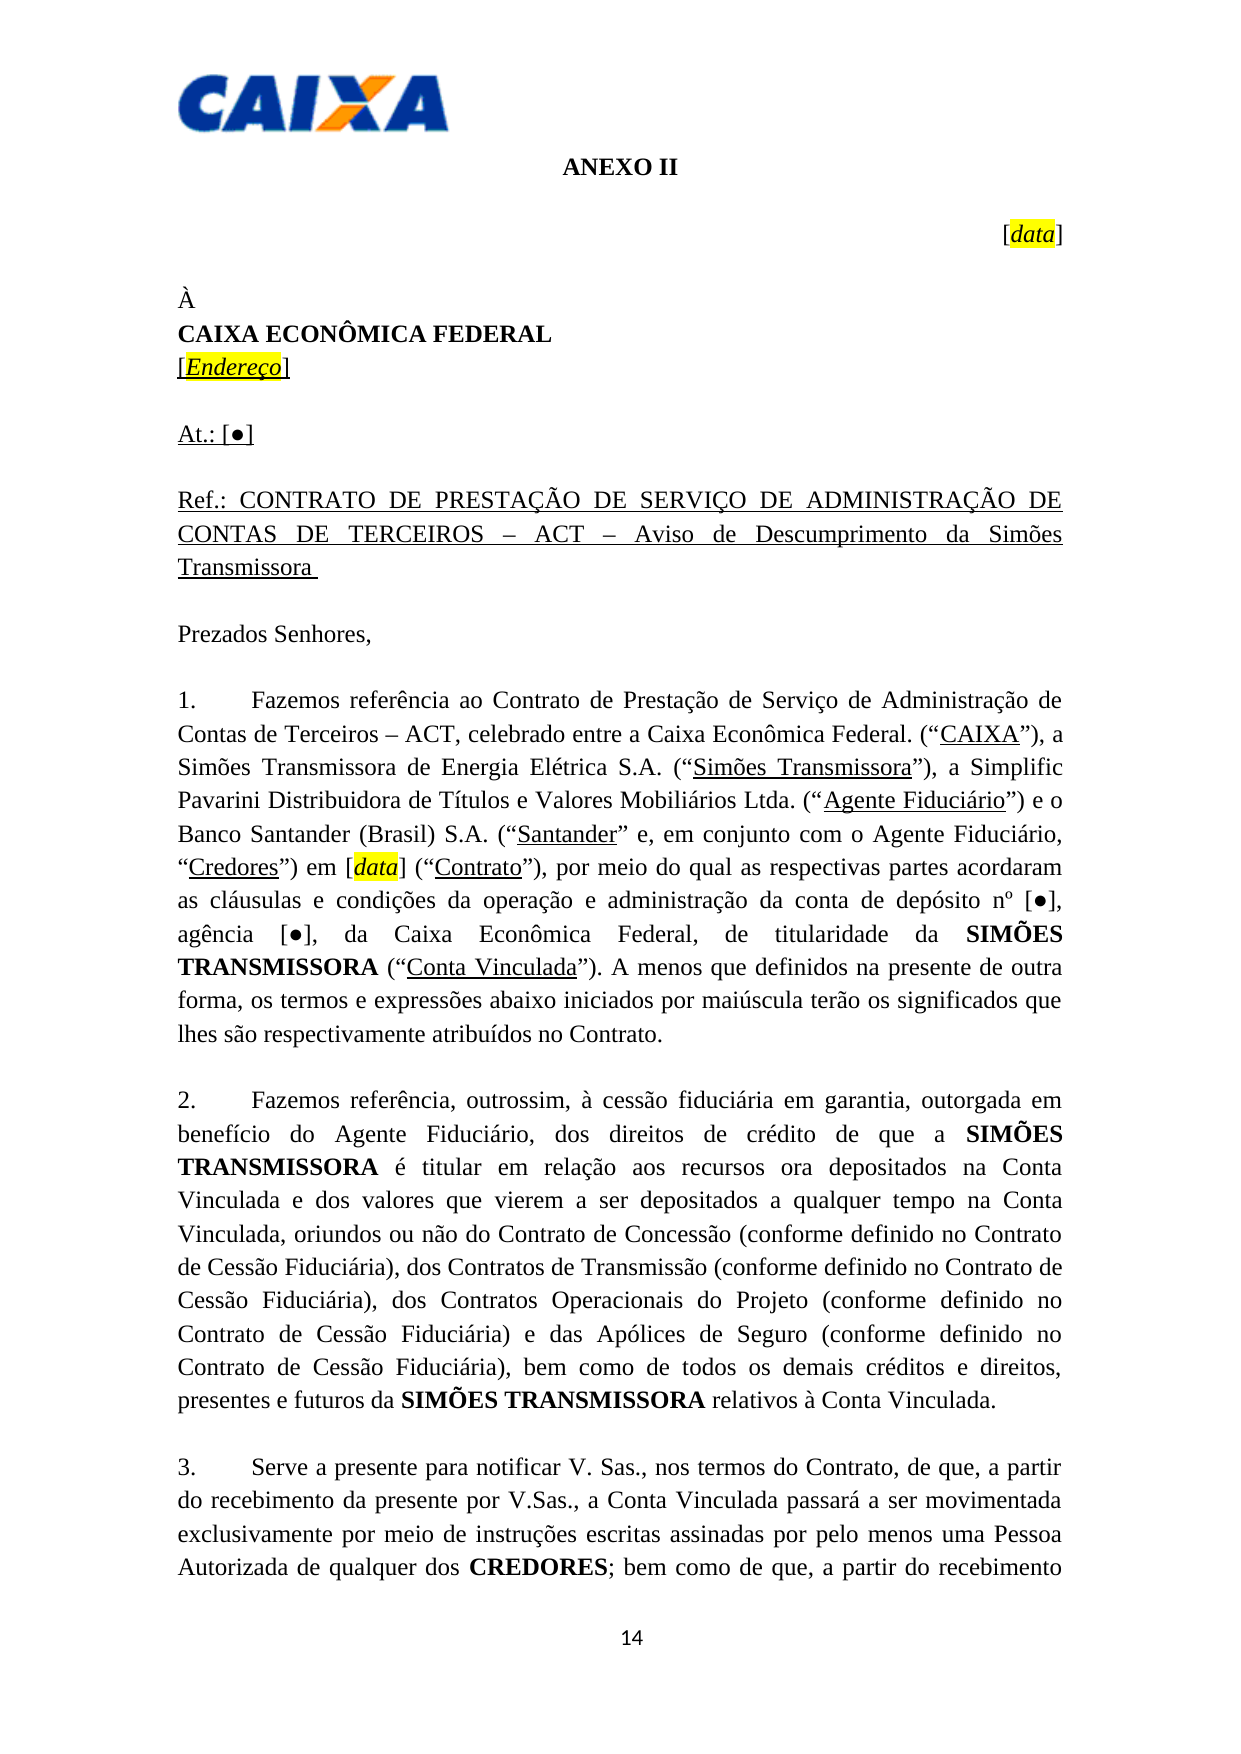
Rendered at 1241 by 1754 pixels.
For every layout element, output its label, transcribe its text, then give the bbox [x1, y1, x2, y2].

text [data] [177, 214, 1063, 248]
text [Endereço] [177, 348, 1063, 381]
text Ref.: CONTRATO DE PRESTAÇÃO DE SERVIÇO DE ADMINISTRAÇÃO DE CONTAS DE TERCEIROS – ACT – Aviso de Descumprimento da Simões Transmissora [177, 512, 1063, 544]
text À [177, 281, 1063, 314]
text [177, 1448, 1063, 1581]
text Prezados Senhores, [177, 614, 1063, 648]
text ANEXO II [177, 148, 1063, 181]
text Ref.: CONTRATO DE PRESTAÇÃO DE SERVIÇO DE ADMINISTRAÇÃO DE CONTAS DE TERCEIROS – ACT – Aviso de Descumprimento da Simões Transmissora [177, 545, 1063, 581]
text 2. Fazemos referência, outrossim, à cessão fiduciária em garantia, outorgada em benefício do Agente Fiduciário, dos direitos de crédito de que a SIMÕES TRANSMISSORA é titular em relação aos recursos ora depositados na Conta Vinculada e dos valores que vierem a ser depositados a qualquer tempo na Conta Vinculada, oriundos ou não do Contrato de Concessão (conforme definido no Contrato de Cessão Fiduciária), dos Contratos de Transmissão (conforme definido no Contrato de Cessão Fiduciária), dos Contratos Operacionais do Projeto (conforme definido no Contrato de Cessão Fiduciária) e das Apólices de Seguro (conforme definido no Contrato de Cessão Fiduciária), bem como de todos os demais créditos e direitos, presentes e futuros da SIMÕES TRANSMISSORA relativos à Conta Vinculada. [177, 1081, 1063, 1414]
text Ref.: CONTRATO DE PRESTAÇÃO DE SERVIÇO DE ADMINISTRAÇÃO DE CONTAS DE TERCEIROS – ACT – Aviso de Descumprimento da Simões Transmissora [177, 481, 1063, 511]
text At.: [●] [177, 414, 1063, 448]
text 1. Fazemos referência ao Contrato de Prestação de Serviço de Administração de Contas de Terceiros – ACT, celebrado entre a Caixa Econômica Federal. (“CAIXA”), a Simões Transmissora de Energia Elétrica S.A. (“Simões Transmissora”), a Simplific Pavarini Distribuidora de Títulos e Valores Mobiliários Ltda. (“Agente Fiduciário”) e o Banco Santander (Brasil) S.A. (“Santander” e, em conjunto com o Agente Fiduciário, “Credores”) em [data] (“Contrato”), por meio do qual as respectivas partes acordaram as cláusulas e condições da operação e administração da conta de depósito nº [●], agência [●], da Caixa Econômica Federal, de titularidade da SIMÕES TRANSMISSORA (“Conta Vinculada”). A menos que definidos na presente de outra forma, os termos e expressões abaixo iniciados por maiúscula terão os significados que lhes são respectivamente atribuídos no Contrato. [177, 681, 1063, 1048]
text CAIXA ECONÔMICA FEDERAL [177, 314, 1063, 348]
